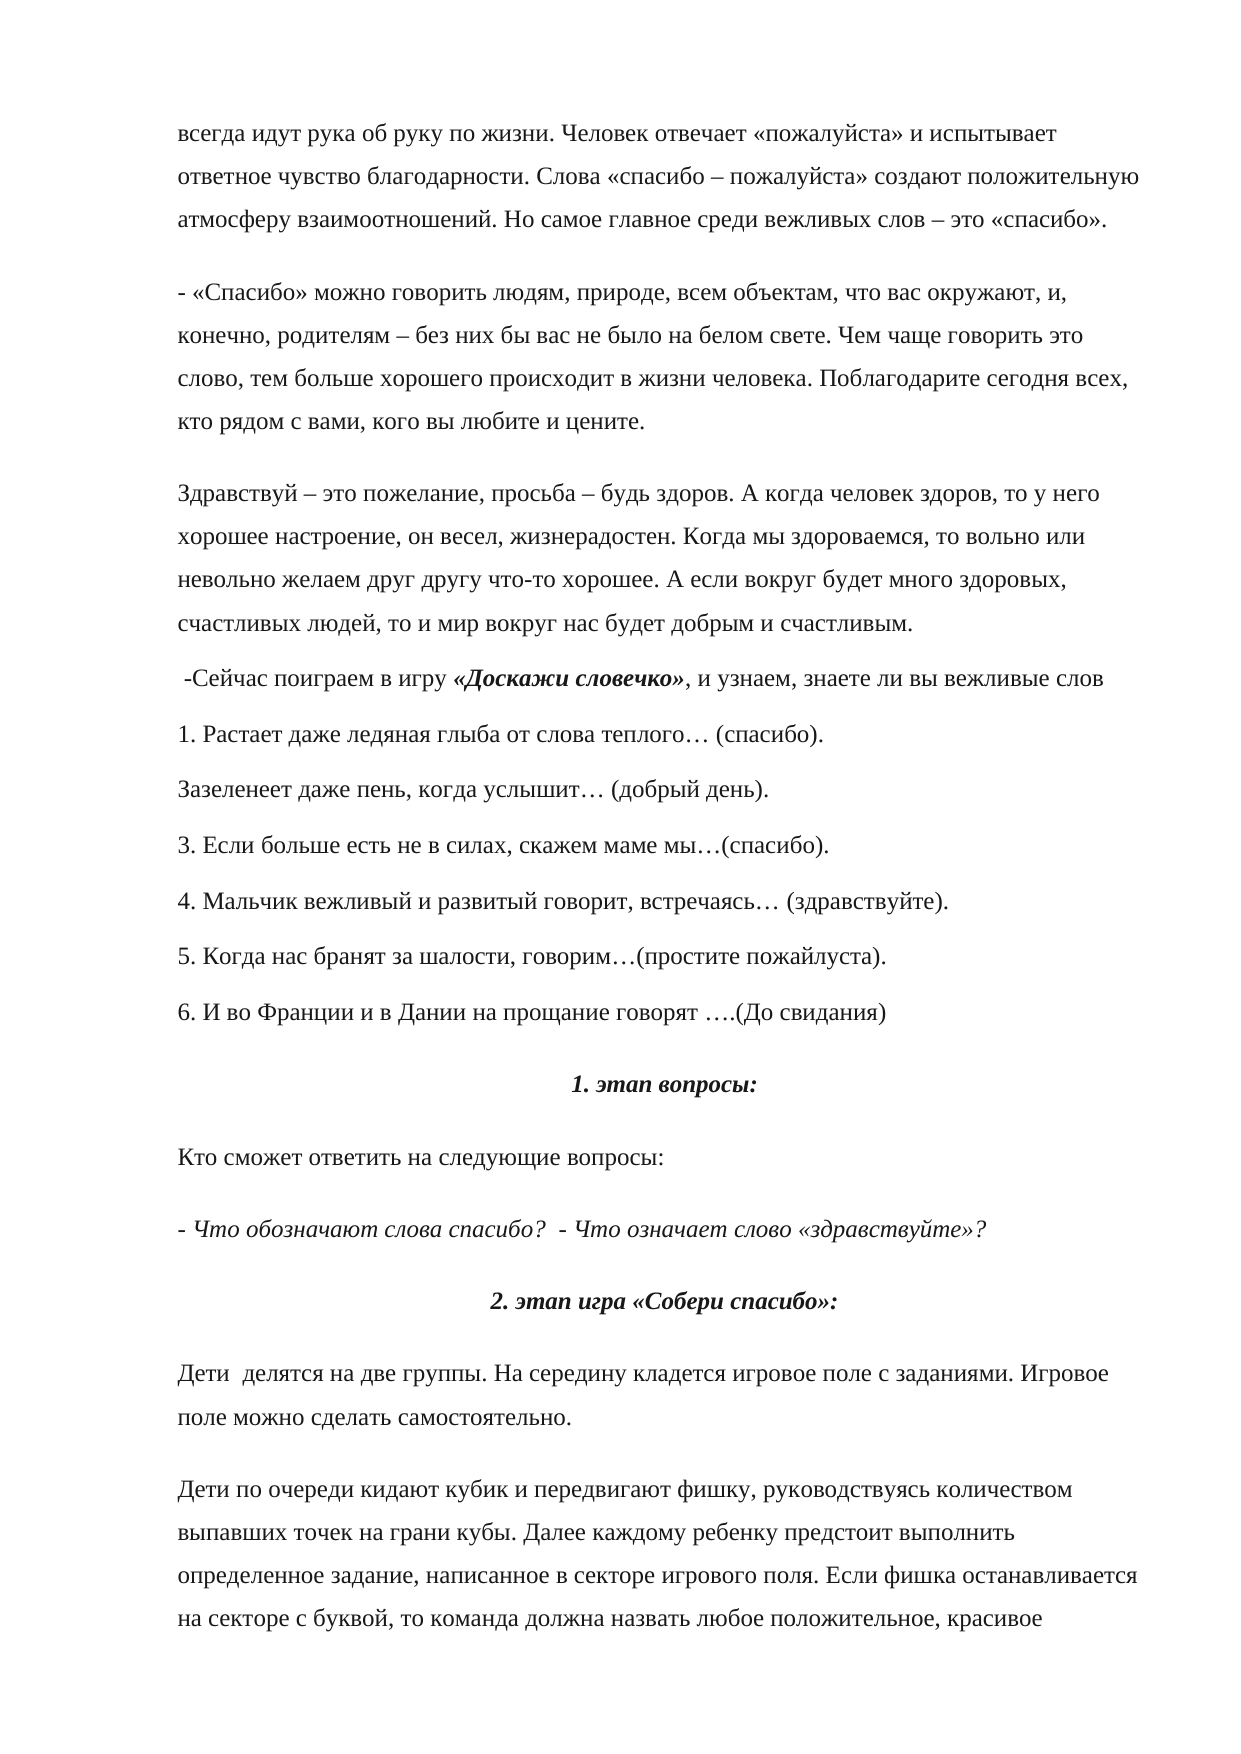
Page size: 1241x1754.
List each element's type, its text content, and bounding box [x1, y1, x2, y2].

text - Что обозначают слова спасибо? - Что означает слово «здравствуйте»? [177, 1214, 1152, 1243]
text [177, 1474, 1152, 1632]
text 5. Когда нас бранят за шалости, говорим…(простите пожайлуста). [177, 941, 1152, 970]
text 3. Если больше есть не в силах, скажем маме мы…(спасибо). [177, 830, 1152, 859]
text -Сейчас поиграем в игру «Доскажи словечко», и узнаем, знаете ли вы вежливые слов [177, 663, 1152, 692]
text 1. Растает даже ледяная глыба от слова теплого… (спасибо). [177, 719, 1152, 748]
text 2. этап игра «Собери спасибо»: [177, 1286, 1152, 1315]
text 6. И во Франции и в Дании на прощание говорят ….(До свидания) [177, 997, 1152, 1026]
text 1. этап вопросы: [177, 1069, 1152, 1098]
text Дети делятся на две группы. На середину кладется игровое поле с заданиями. Игровое поле можно сделать самостоятельно. [177, 1358, 1152, 1430]
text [177, 118, 1152, 233]
text Здравствуй – это пожелание, просьба – будь здоров. А когда человек здоров, то у него хорошее настроение, он весел, жизнерадостен. Когда мы здороваемся, то вольно или невольно желаем друг другу что-то хорошее. А если вокруг будет много здоровых, счастливых людей, то и мир вокруг нас будет добрым и счастливым. [177, 478, 1152, 636]
text Кто сможет ответить на следующие вопросы: [177, 1142, 1152, 1170]
text - «Спасибо» можно говорить людям, природе, всем объектам, что вас окружают, и, конечно, родителям – без них бы вас не было на белом свете. Чем чаще говорить это слово, тем больше хорошего происходит в жизни человека. Поблагодарите сегодня всех, кто рядом с вами, кого вы любите и цените. [177, 277, 1152, 435]
text 4. Мальчик вежливый и развитый говорит, встречаясь… (здравствуйте). [177, 886, 1152, 914]
text Зазеленеет даже пень, когда услышит… (добрый день). [177, 774, 1152, 803]
